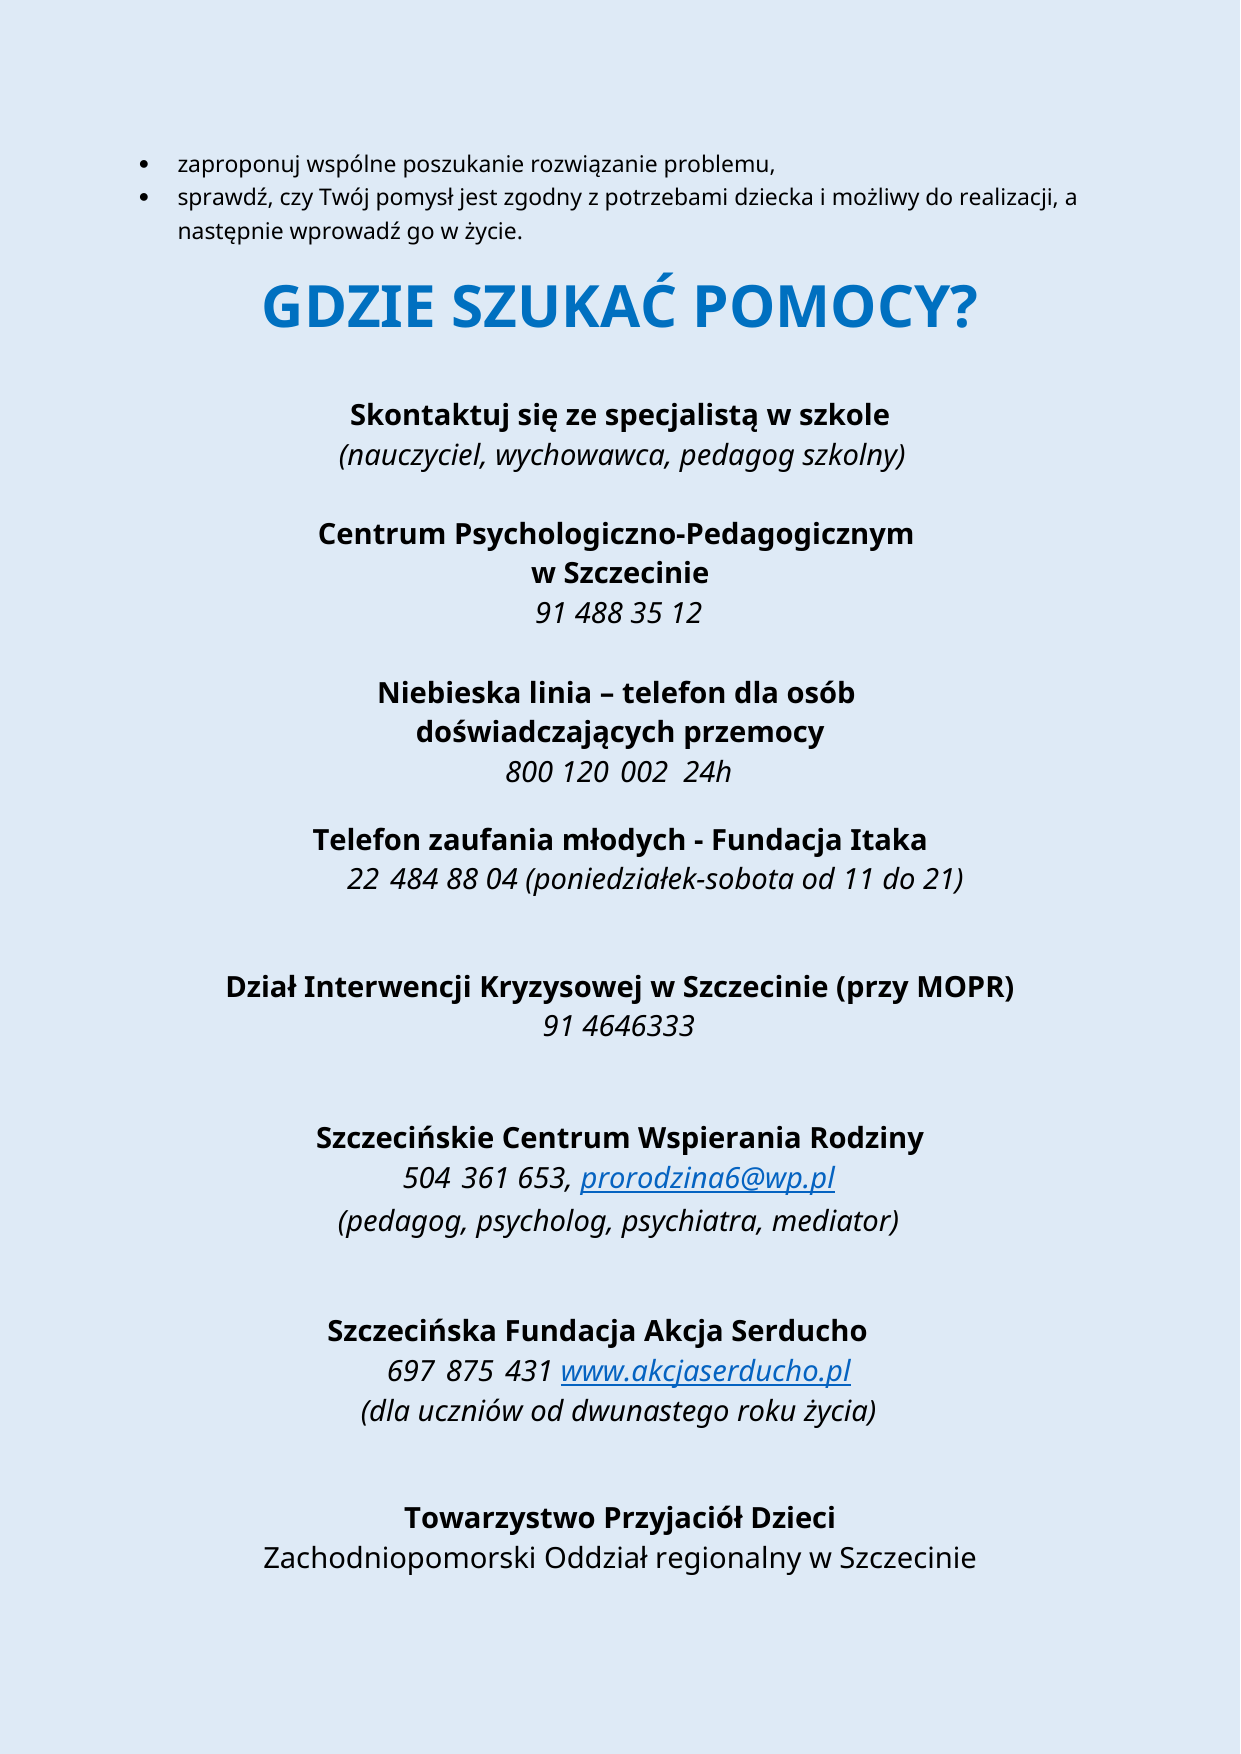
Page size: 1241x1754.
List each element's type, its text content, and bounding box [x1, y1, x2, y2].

text Zachodniopomorski Oddział regionalny w Szczecinie [148, 1537, 1093, 1577]
text Centrum Psychologiczno-Pedagogicznym w Szczecinie [148, 513, 1093, 592]
list sprawdź, czy Twój pomysł jest zgodny z potrzebami dziecka i możliwy do realizacji, a następnie wprowadź go w życie. [140, 181, 1093, 246]
text (nauczyciel, wychowawca, pedagog szkolny) [148, 434, 1093, 473]
text 504 361 653, prorodzina6@wp.pl (pedagog, psycholog, psychiatra, mediator) [148, 1157, 1093, 1240]
text Szczecińska Fundacja Akcja Serducho 697 875 431 www.akcjaserducho.pl [148, 1311, 1093, 1390]
text (dla uczniów od dwunastego roku życia) [148, 1390, 1093, 1429]
text Skontaktuj się ze specjalistą w szkole [148, 394, 1093, 434]
text Niebieska linia – telefon dla osób doświadczających przemocy [148, 672, 1093, 751]
text Telefon zaufania młodych - Fundacja Itaka [148, 819, 1093, 859]
text 91 4646333 [148, 1006, 1093, 1045]
list zaproponuj wspólne poszukanie rozwiązanie problemu, [140, 148, 1093, 179]
text GDZIE SZUKAĆ POMOCY? [148, 266, 1093, 375]
text Towarzystwo Przyjaciół Dzieci [148, 1497, 1093, 1537]
text 22 484 88 04 (poniedziałek-sobota od 11 do 21) [148, 859, 1093, 898]
text Szczecińskie Centrum Wspierania Rodziny [148, 1117, 1093, 1157]
text 800 120 002 24h [148, 751, 1093, 791]
text 91 488 35 12 [148, 592, 1093, 632]
text Dział Interwencji Kryzysowej w Szczecinie (przy MOPR) [148, 966, 1093, 1006]
